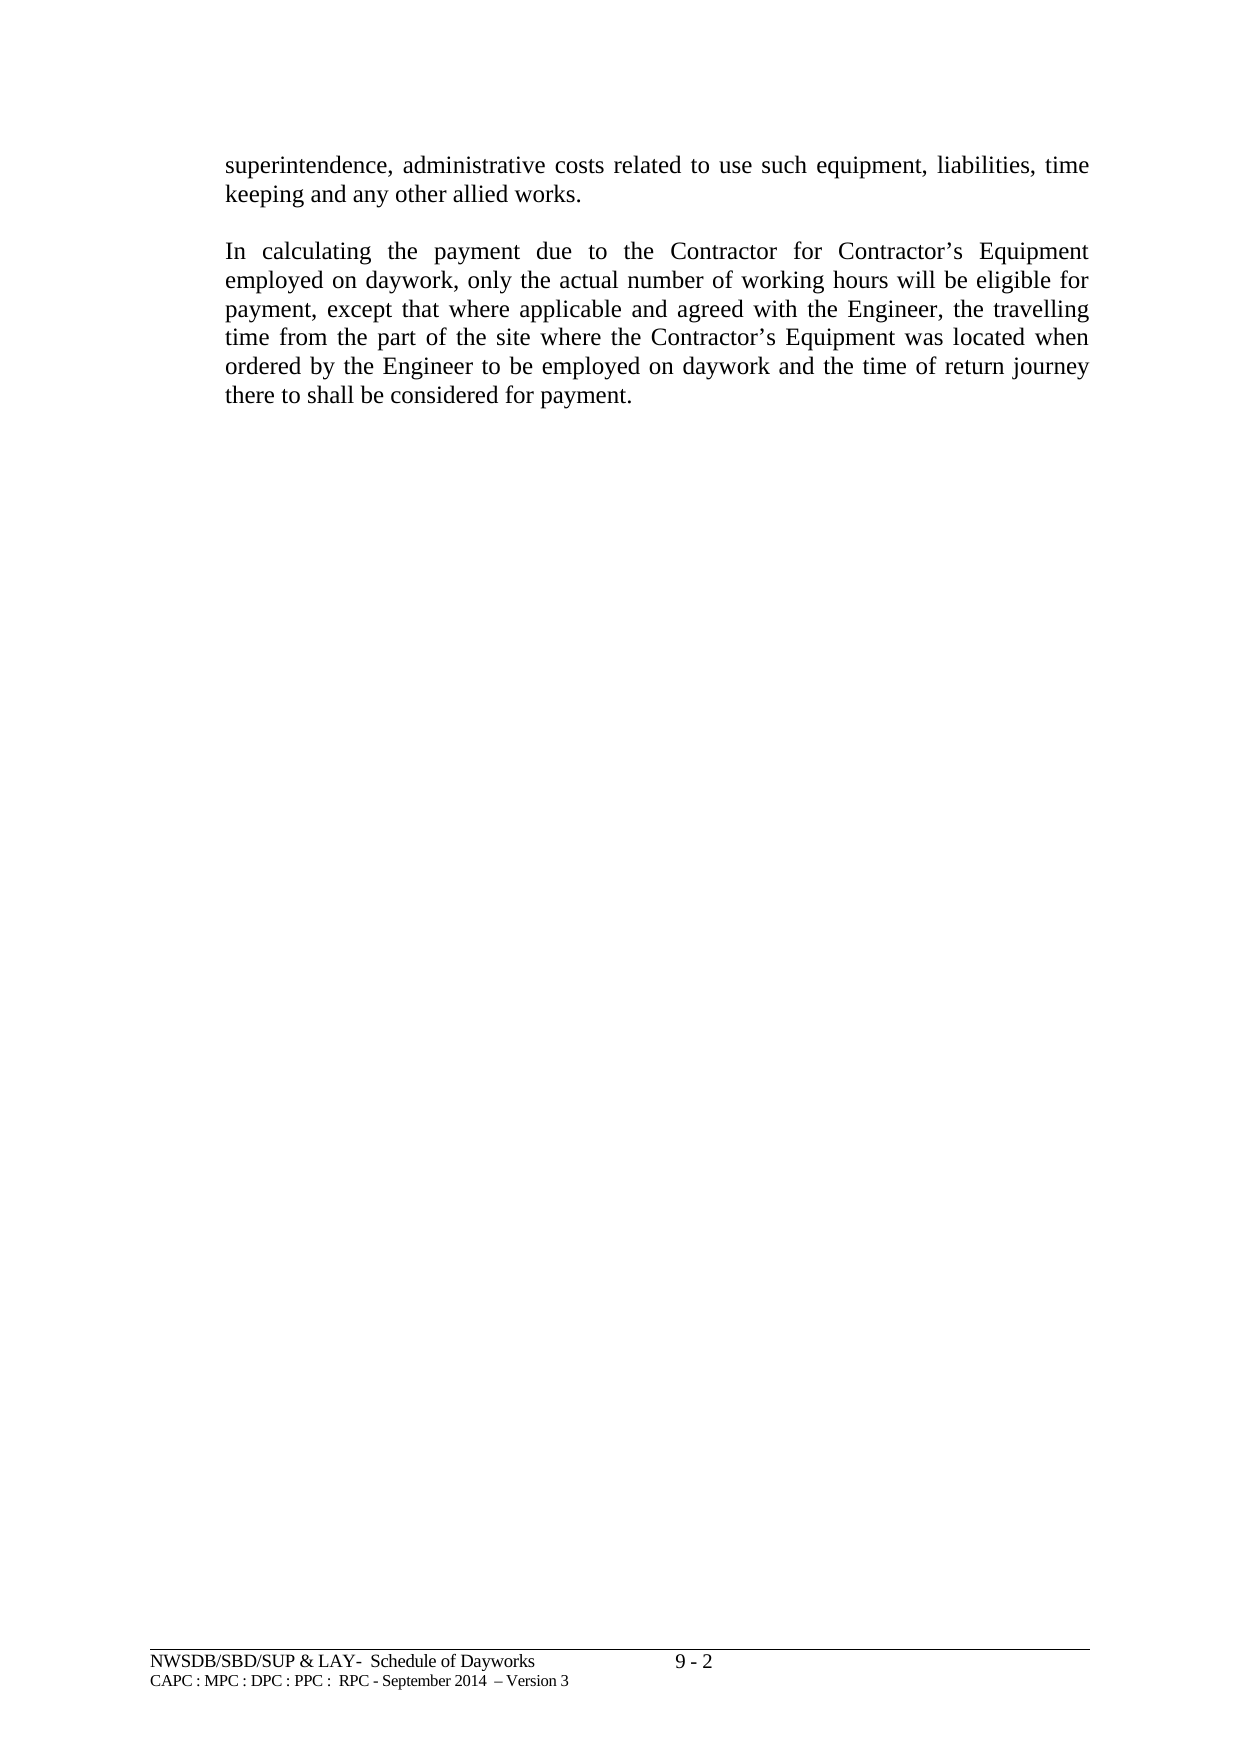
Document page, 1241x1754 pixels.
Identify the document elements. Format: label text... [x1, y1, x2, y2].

text In calculating the payment due to the Contractor for Contractor’s Equipment employed on daywork, only the actual number of working hours will be eligible for payment, except that where applicable and agreed with the Engineer, the travelling time from the part of the site where the Contractor’s Equipment was located when ordered by the Engineer to be employed on daywork and the time of return journey there to shall be considered for payment. [225, 236, 1090, 409]
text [150, 150, 1090, 207]
